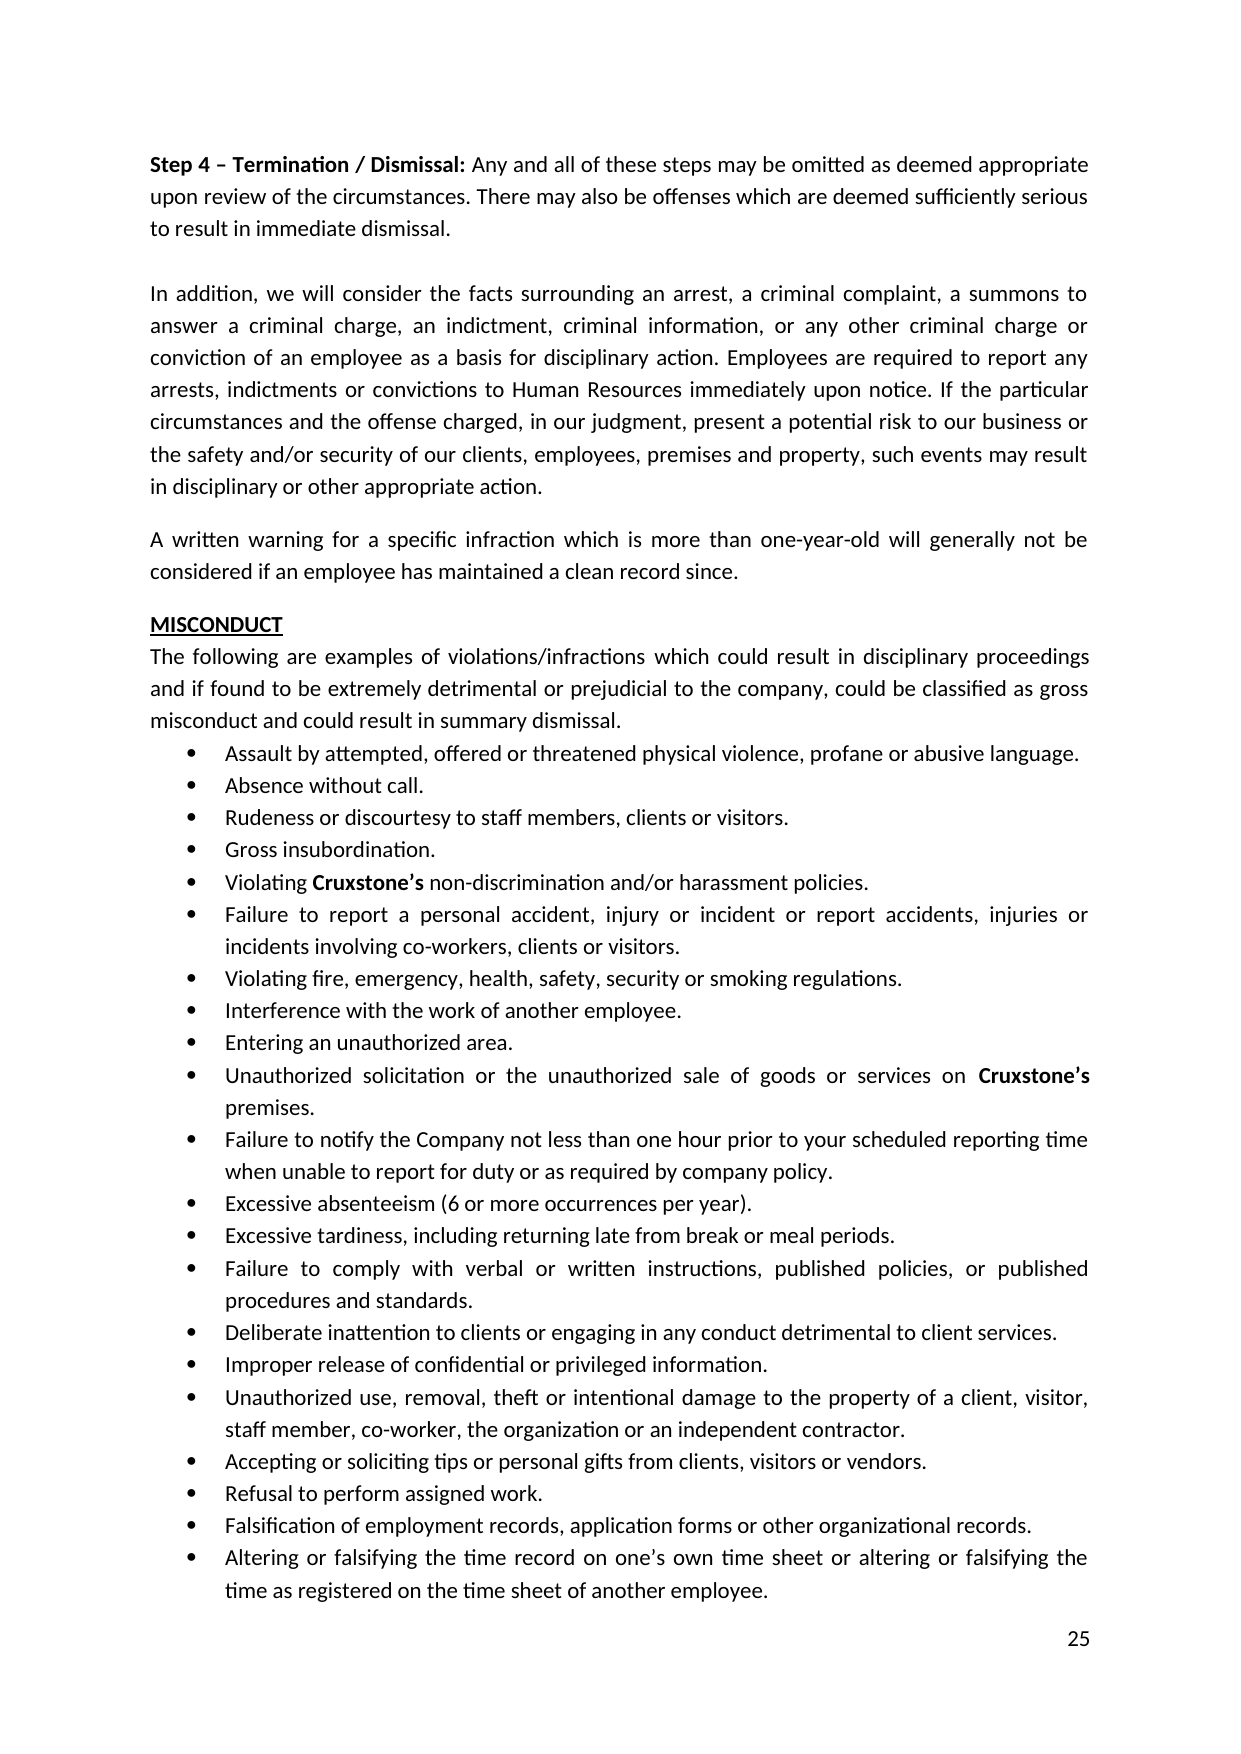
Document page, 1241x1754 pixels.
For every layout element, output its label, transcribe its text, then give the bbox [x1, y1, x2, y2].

list Deliberate inattention to clients or engaging in any conduct detrimental to client services. [187, 1318, 1090, 1346]
text The following are examples of violations/infractions which could result in disciplinary proceedings and if found to be extremely detrimental or prejudicial to the company, could be classified as gross misconduct and could result in summary dismissal. [150, 642, 1090, 735]
list Falsification of employment records, application forms or other organizational records. [187, 1511, 1090, 1539]
list Gross insubordination. [187, 835, 1090, 863]
list Violating Cruxstone’s non-discrimination and/or harassment policies. [187, 868, 1090, 896]
list Failure to report a personal accident, injury or incident or report accidents, injuries or incidents involving co-workers, clients or visitors. [187, 900, 1090, 960]
list Unauthorized use, removal, theft or intentional damage to the property of a client, visitor, staff member, co-worker, the organization or an independent contractor. [187, 1383, 1090, 1443]
list Interference with the work of another employee. [187, 996, 1090, 1024]
list Failure to notify the Company not less than one hour prior to your scheduled reporting time when unable to report for duty or as required by company policy. [187, 1125, 1090, 1185]
text A written warning for a specific infraction which is more than one-year-old will generally not be considered if an employee has maintained a clean record since. [150, 525, 1090, 585]
list Improper release of confidential or privileged information. [187, 1350, 1090, 1378]
text MISCONDUCT [150, 610, 1090, 638]
list Unauthorized solicitation or the unauthorized sale of goods or services on Cruxstone’s premises. [187, 1061, 1090, 1121]
list Altering or falsifying the time record on one’s own time sheet or altering or falsifying the time as registered on the time sheet of another employee. [187, 1543, 1090, 1604]
text Step 4 – Termination / Dismissal: Any and all of these steps may be omitted as deemed appropriate upon review of the circumstances. There may also be offenses which are deemed sufficiently serious to result in immediate dismissal. [150, 150, 1090, 242]
list Assault by attempted, offered or threatened physical violence, profane or abusive language. [187, 739, 1090, 767]
text In addition, we will consider the facts surrounding an arrest, a criminal complaint, a summons to answer a criminal charge, an indictment, criminal information, or any other criminal charge or conviction of an employee as a basis for disciplinary action. Employees are required to report any arrests, indictments or convictions to Human Resources immediately upon notice. If the particular circumstances and the offense charged, in our judgment, present a potential risk to our business or the safety and/or security of our clients, employees, premises and property, such events may result in disciplinary or other appropriate action. [150, 279, 1090, 500]
list Absence without call. [187, 771, 1090, 799]
list Excessive absenteeism (6 or more occurrences per year). [187, 1189, 1090, 1217]
list Entering an unauthorized area. [187, 1028, 1090, 1057]
list Rudeness or discourtesy to staff members, clients or visitors. [187, 803, 1090, 831]
list Excessive tardiness, including returning late from break or meal periods. [187, 1222, 1090, 1250]
list Violating fire, emergency, health, safety, security or smoking regulations. [187, 964, 1090, 992]
list Refusal to perform assigned work. [187, 1479, 1090, 1507]
list Failure to comply with verbal or written instructions, published policies, or published procedures and standards. [187, 1254, 1090, 1314]
list Accepting or soliciting tips or personal gifts from clients, visitors or vendors. [187, 1447, 1090, 1475]
